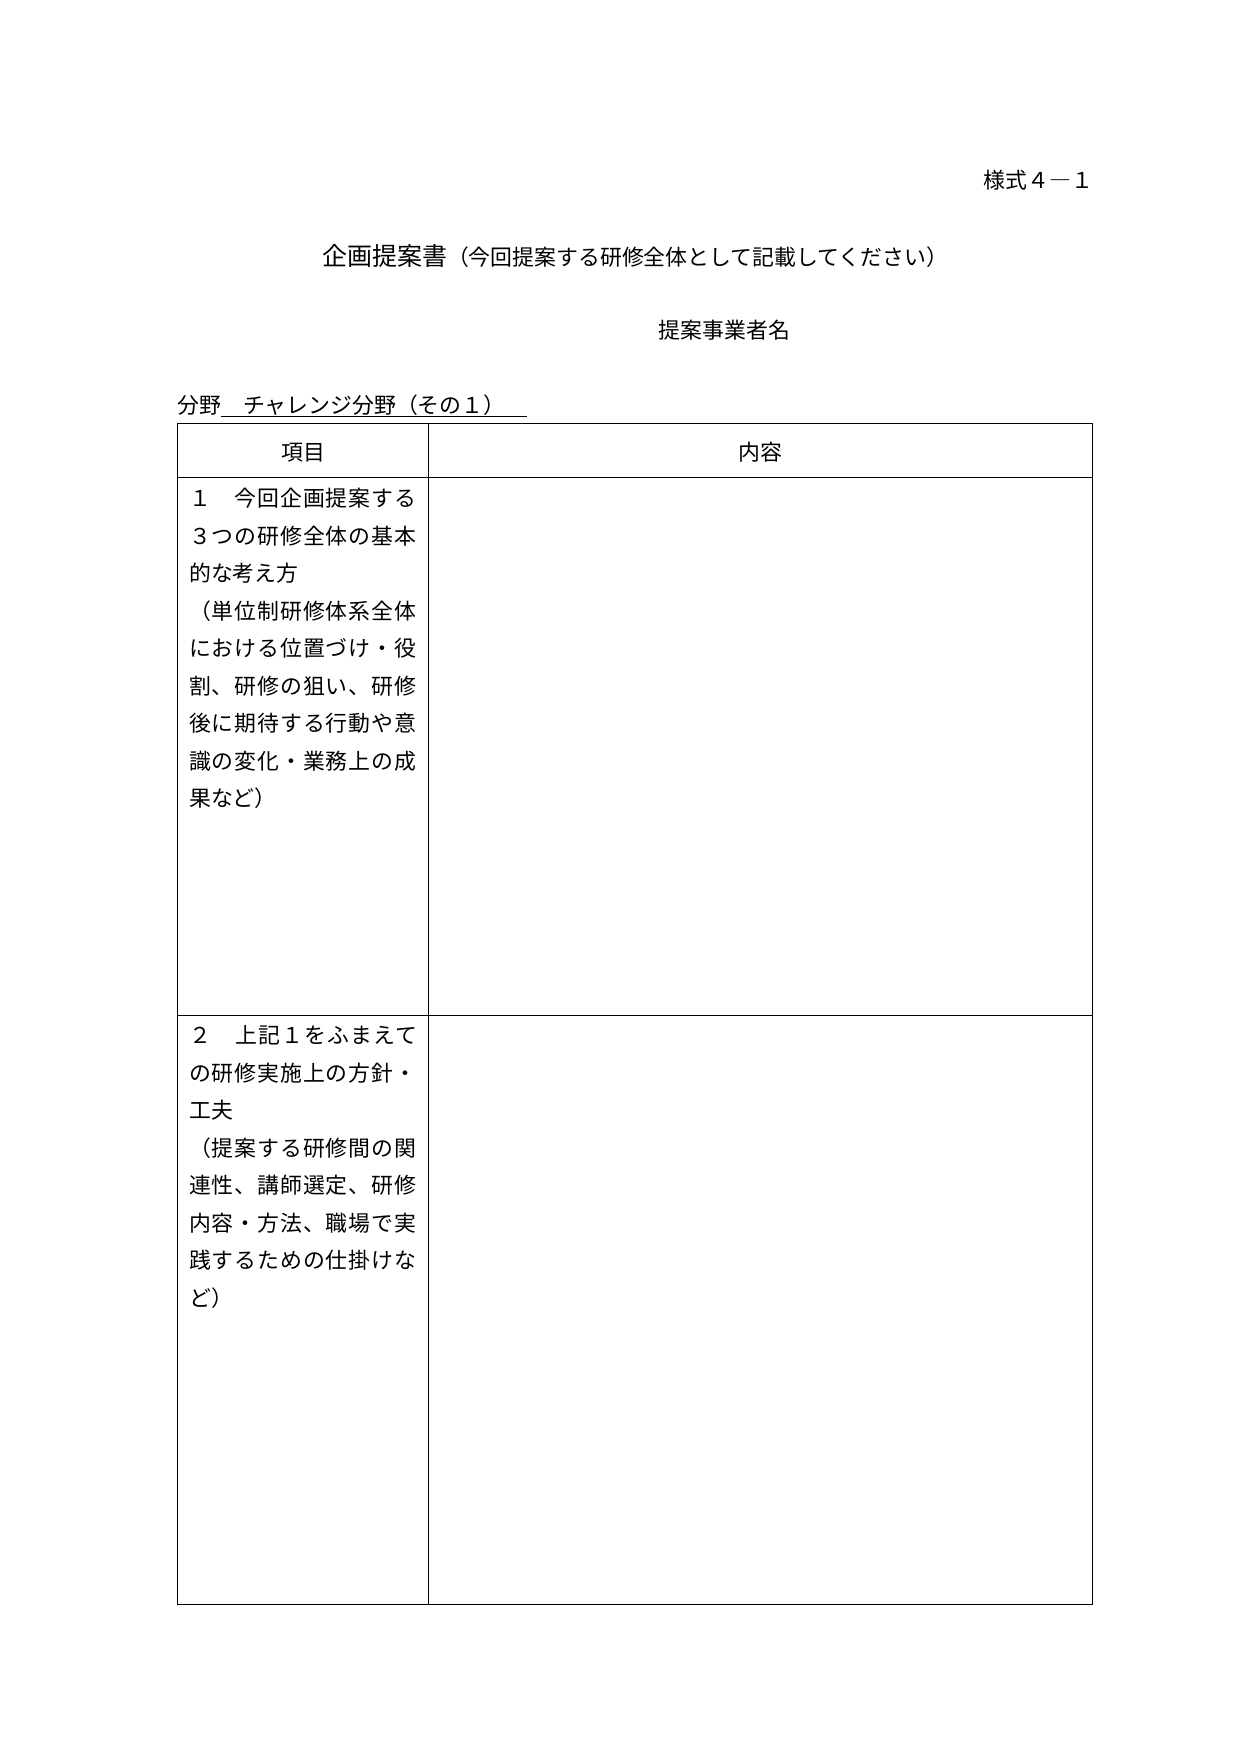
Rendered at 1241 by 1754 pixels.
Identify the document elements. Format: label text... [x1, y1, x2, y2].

text 様式４―１ [177, 161, 1092, 198]
table_header 項目 [178, 424, 428, 477]
text 企画提案書（今回提案する研修全体として記載してください） [177, 236, 1092, 273]
table_header 内容 [429, 424, 1092, 477]
text 提案事業者名 [658, 311, 1092, 348]
table_cell [429, 478, 1092, 1014]
table_cell １ 今回企画提案する３つの研修全体の基本的な考え方 （単位制研修体系全体における位置づけ・役割、研修の狙い、研修後に期待する行動や意識の変化・業務上の成果など） [178, 478, 428, 1014]
table_cell [429, 1016, 1092, 1604]
text 分野 チャレンジ分野（その１） [177, 386, 1092, 423]
table_cell ２ 上記１をふまえての研修実施上の方針・工夫 （提案する研修間の関連性、講師選定、研修内容・方法、職場で実践するための仕掛けなど） [178, 1016, 428, 1604]
